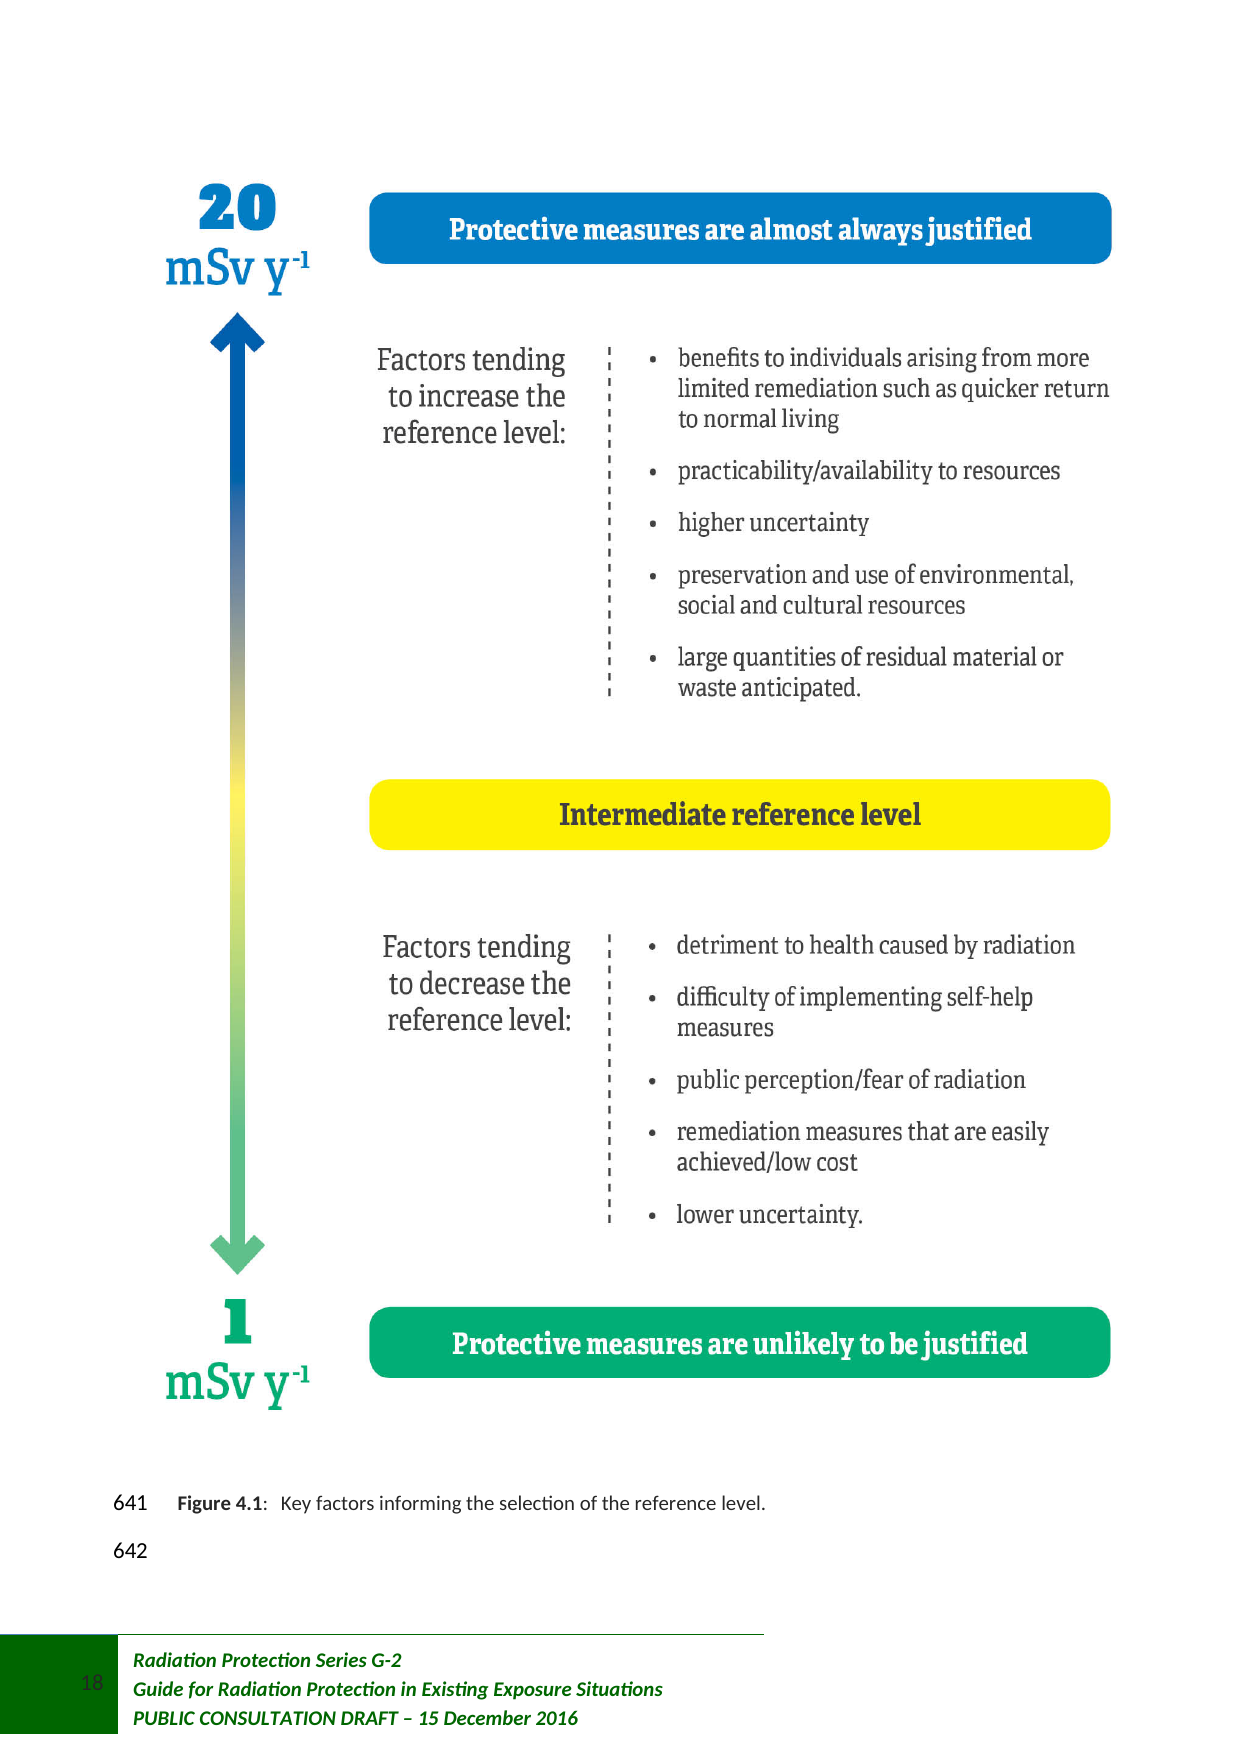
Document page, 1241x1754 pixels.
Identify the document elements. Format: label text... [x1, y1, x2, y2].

text Figure 4.1: Key factors informing the selection of the reference level. [177, 1490, 1063, 1516]
picture [87, 165, 1203, 1427]
